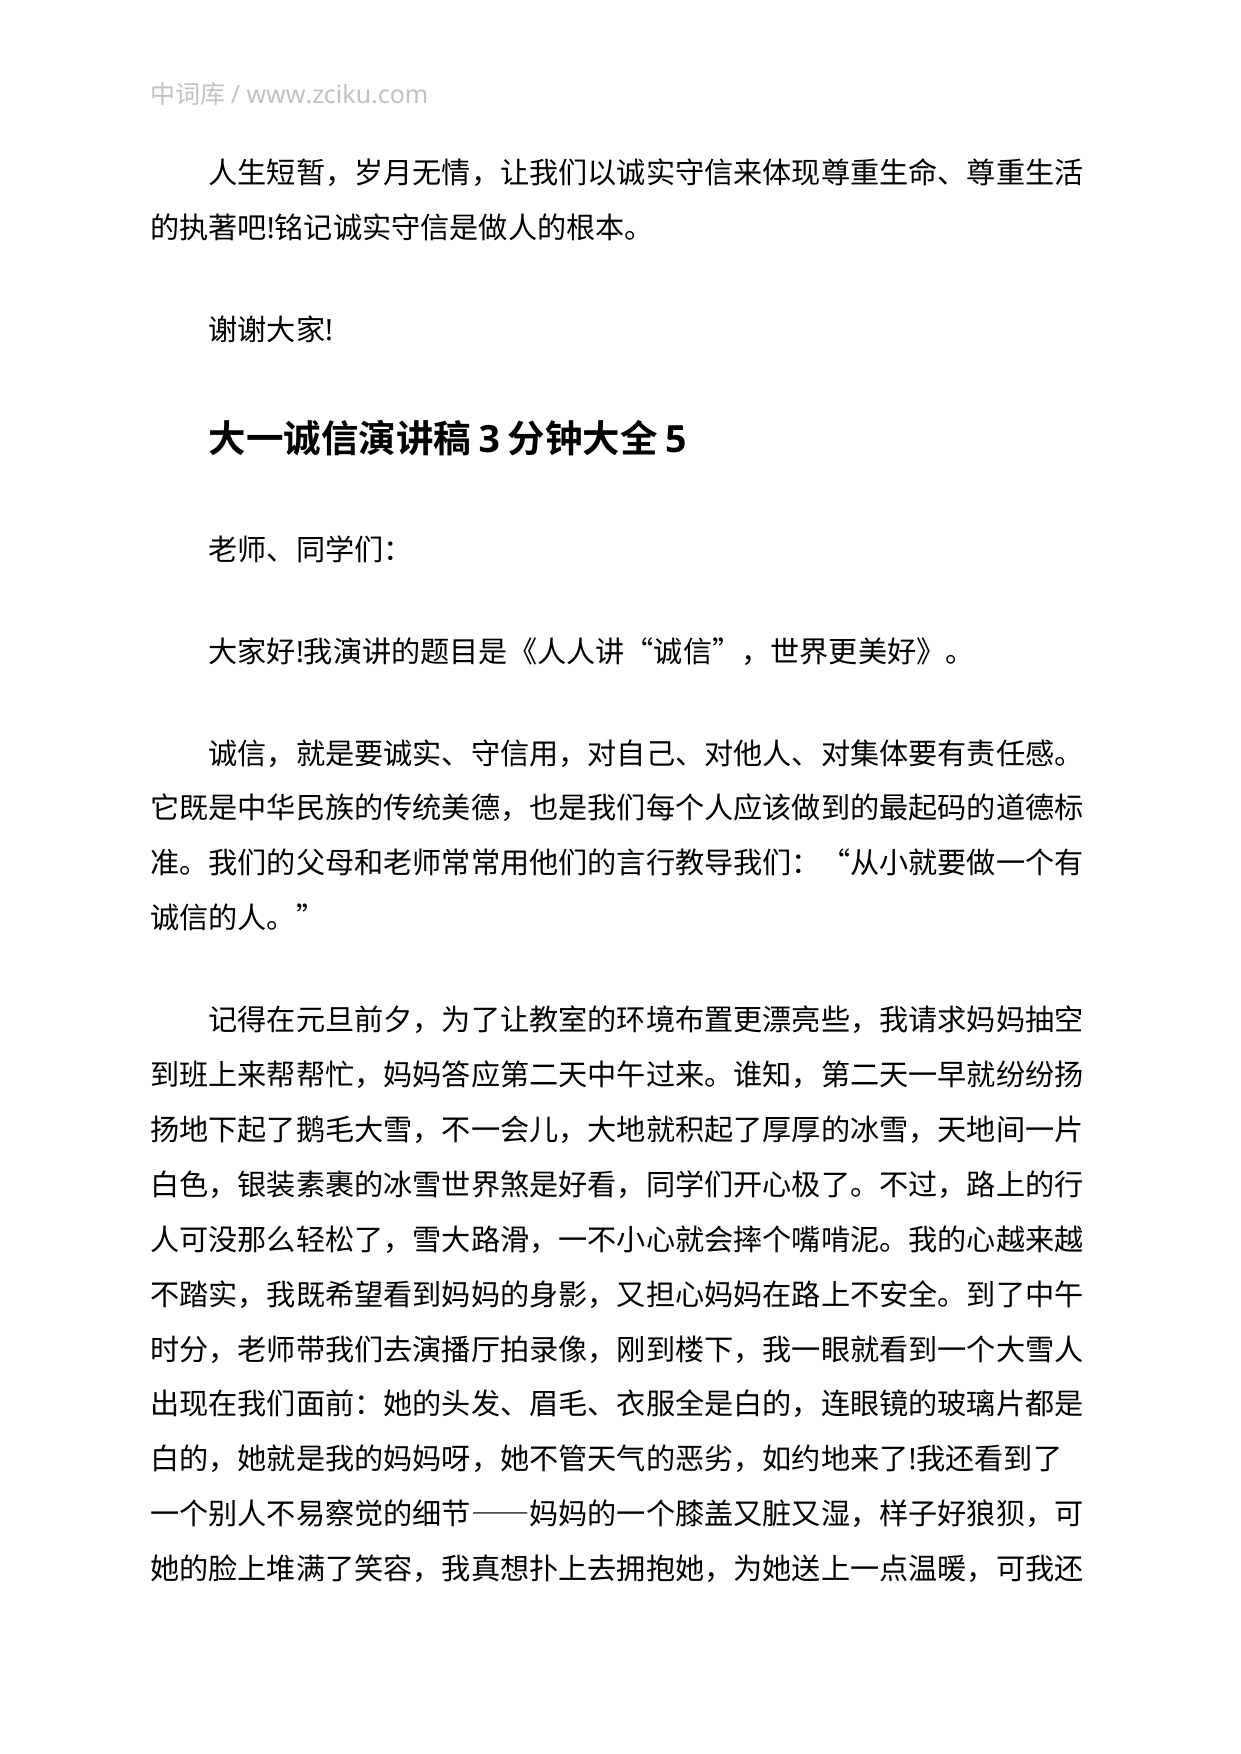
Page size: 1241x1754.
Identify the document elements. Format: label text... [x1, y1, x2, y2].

text 大一诚信演讲稿3分钟大全5 [150, 409, 1090, 463]
text 人生短暂，岁月无情，让我们以诚实守信来体现尊重生命、尊重生活的执著吧!铭记诚实守信是做人的根本。 [150, 150, 1090, 247]
text 老师、同学们： [150, 526, 1090, 569]
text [150, 997, 1090, 1588]
text 谢谢大家! [150, 307, 1090, 349]
text 大家好!我演讲的题目是《人人讲“诚信”，世界更美好》。 [150, 628, 1090, 671]
text 诚信，就是要诚实、守信用，对自己、对他人、对集体要有责任感。它既是中华民族的传统美德，也是我们每个人应该做到的最起码的道德标准。我们的父母和老师常常用他们的言行教导我们：“从小就要做一个有诚信的人。” [150, 730, 1090, 937]
